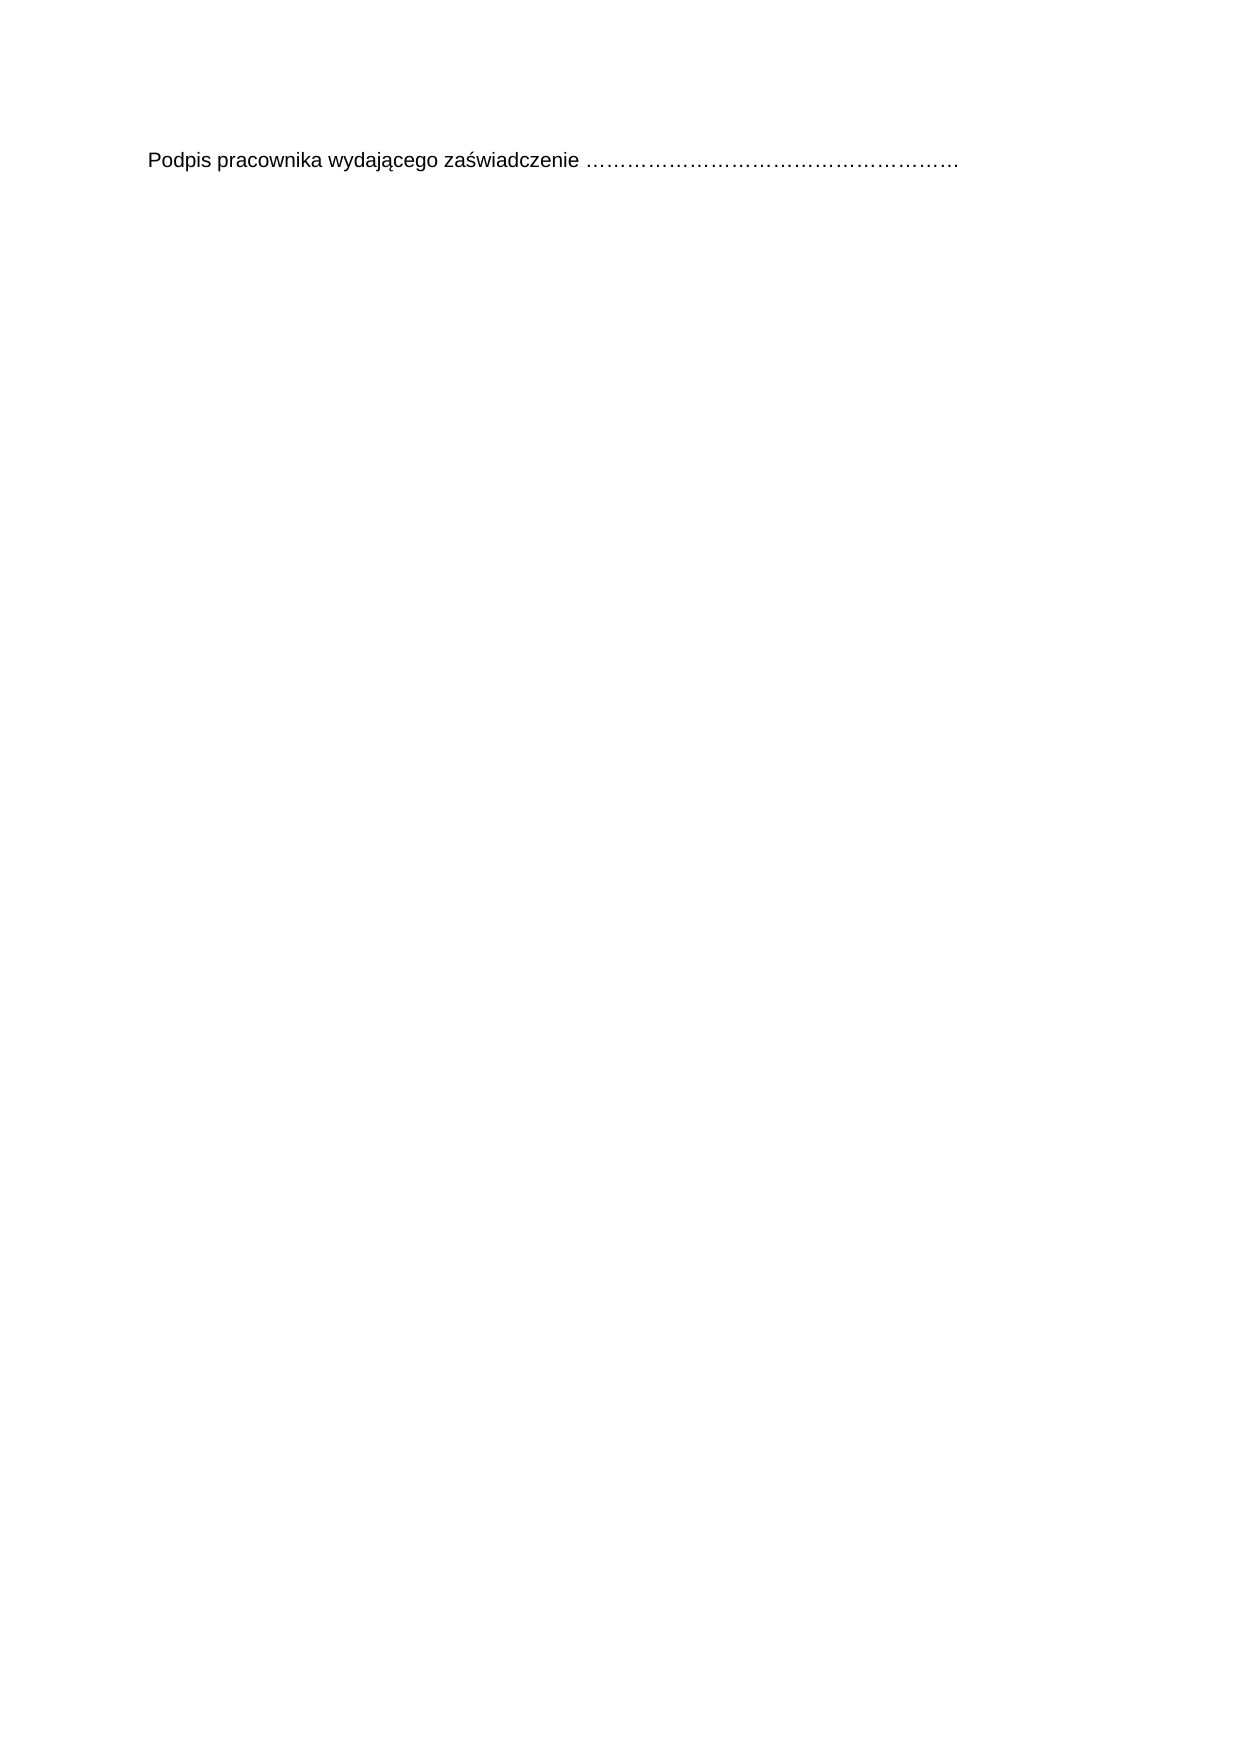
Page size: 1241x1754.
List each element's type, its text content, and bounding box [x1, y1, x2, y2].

text Podpis pracownika wydającego zaświadczenie ……………………………………………… [148, 148, 1093, 172]
